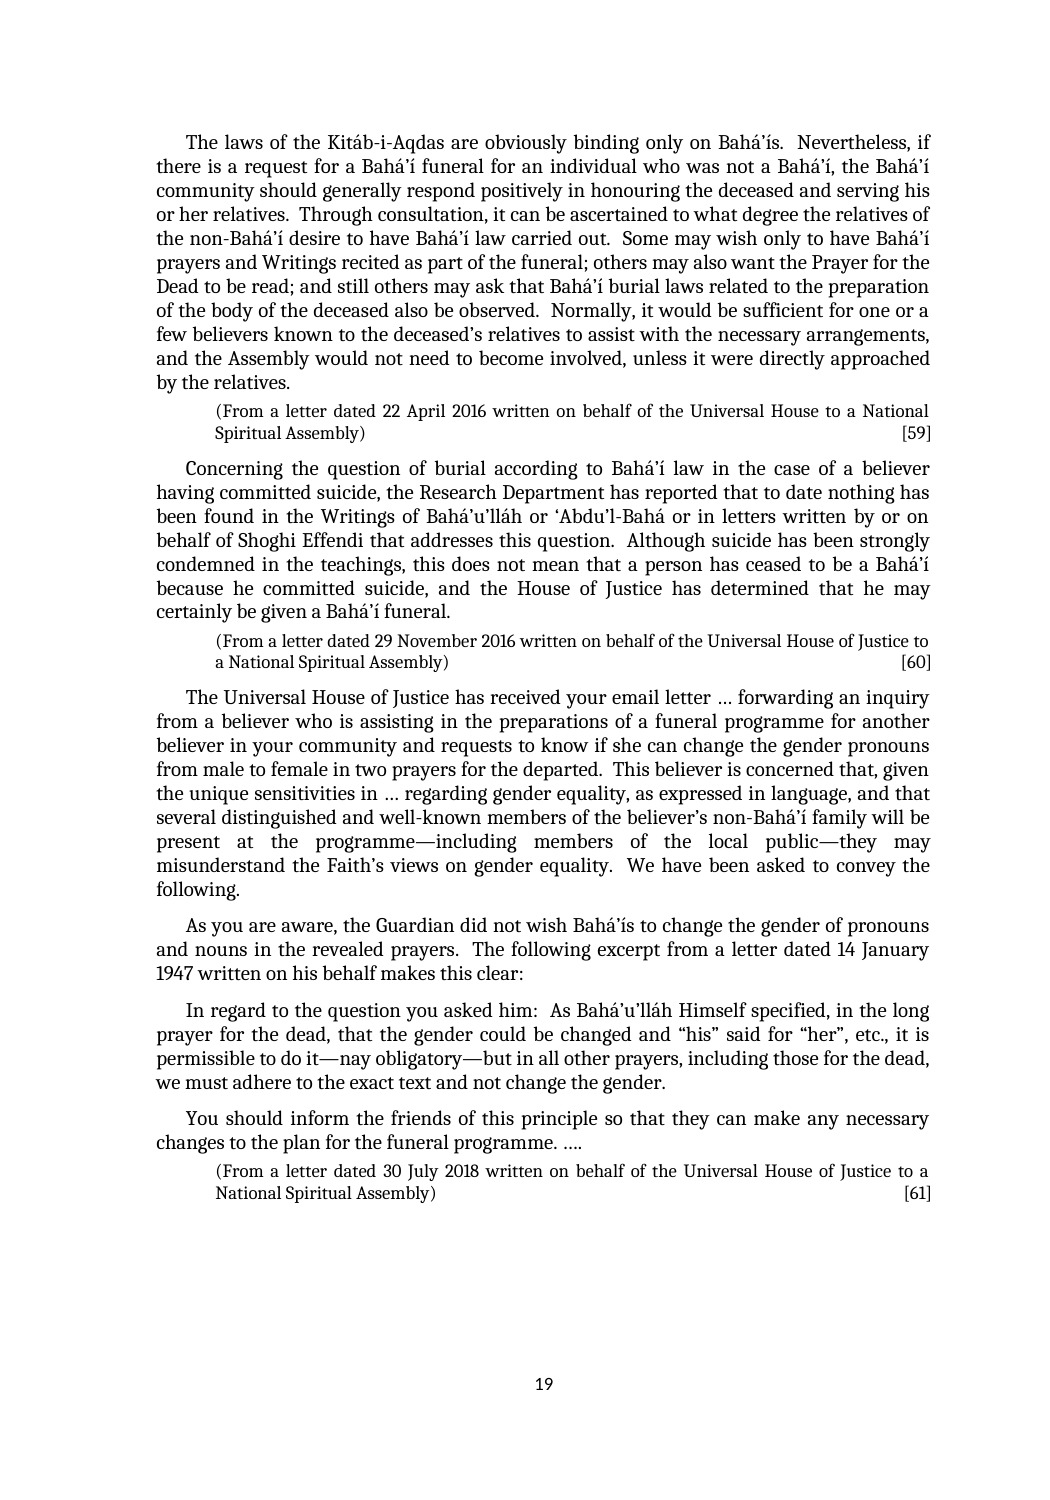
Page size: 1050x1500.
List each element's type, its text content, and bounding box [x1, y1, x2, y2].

text (From a letter dated 29 November 2016 written on behalf of the Universal House of Justice to a National Spiritual Assembly) [60] [215, 630, 931, 673]
text The Universal House of Justice has received your email letter … forwarding an inquiry from a believer who is assisting in the preparations of a funeral programme for another believer in your community and requests to know if she can change the gender pronouns from male to female in two prayers for the departed. This believer is concerned that, given the unique sensitivities in … regarding gender equality, as expressed in language, and that several distinguished and well-known members of the believer’s non-Bahá’í family will be present at the programme—including members of the local public—they may misunderstand the Faith’s views on gender equality. We have been asked to convey the following. [156, 686, 931, 902]
text In regard to the question you asked him: As Bahá’u’lláh Himself specified, in the long prayer for the dead, that the gender could be changed and “his” said for “her”, etc., it is permissible to do it—nay obligatory—but in all other prayers, including those for the dead, we must adhere to the exact text and not change the gender. [156, 998, 931, 1094]
text (From a letter dated 22 April 2016 written on behalf of the Universal House to a National Spiritual Assembly) [59] [215, 401, 931, 444]
text The laws of the Kitáb-i-Aqdas are obviously binding only on Bahá’ís. Nevertheless, if there is a request for a Bahá’í funeral for an individual who was not a Bahá’í, the Bahá’í community should generally respond positively in honouring the deceased and serving his or her relatives. Through consultation, it can be ascertained to what degree the relatives of the non-Bahá’í desire to have Bahá’í law carried out. Some may wish only to have Bahá’í prayers and Writings recited as part of the funeral; others may also want the Prayer for the Dead to be read; and still others may ask that Bahá’í burial laws related to the preparation of the body of the deceased also be observed. Normally, it would be sufficient for one or a few believers known to the deceased’s relatives to assist with the necessary arrangements, and the Assembly would not need to become involved, unless it were directly approached by the relatives. [156, 131, 931, 394]
text You should inform the friends of this principle so that they can make any necessary changes to the plan for the funeral programme. …. [156, 1107, 931, 1155]
text (From a letter dated 30 July 2018 written on behalf of the Universal House of Justice to a National Spiritual Assembly) [61] [215, 1161, 931, 1204]
text As you are aware, the Guardian did not wish Bahá’ís to change the gender of pronouns and nouns in the revealed prayers. The following excerpt from a letter dated 14 January 1947 written on his behalf makes this clear: [156, 914, 931, 986]
text Concerning the question of burial according to Bahá’í law in the case of a believer having committed suicide, the Research Department has reported that to date nothing has been found in the Writings of Bahá’u’lláh or ‘Abdu’l-Bahá or in letters written by or on behalf of Shoghi Effendi that addresses this question. Although suicide has been strongly condemned in the teachings, this does not mean that a person has ceased to be a Bahá’í because he committed suicide, and the House of Justice has determined that he may certainly be given a Bahá’í funeral. [156, 456, 931, 624]
